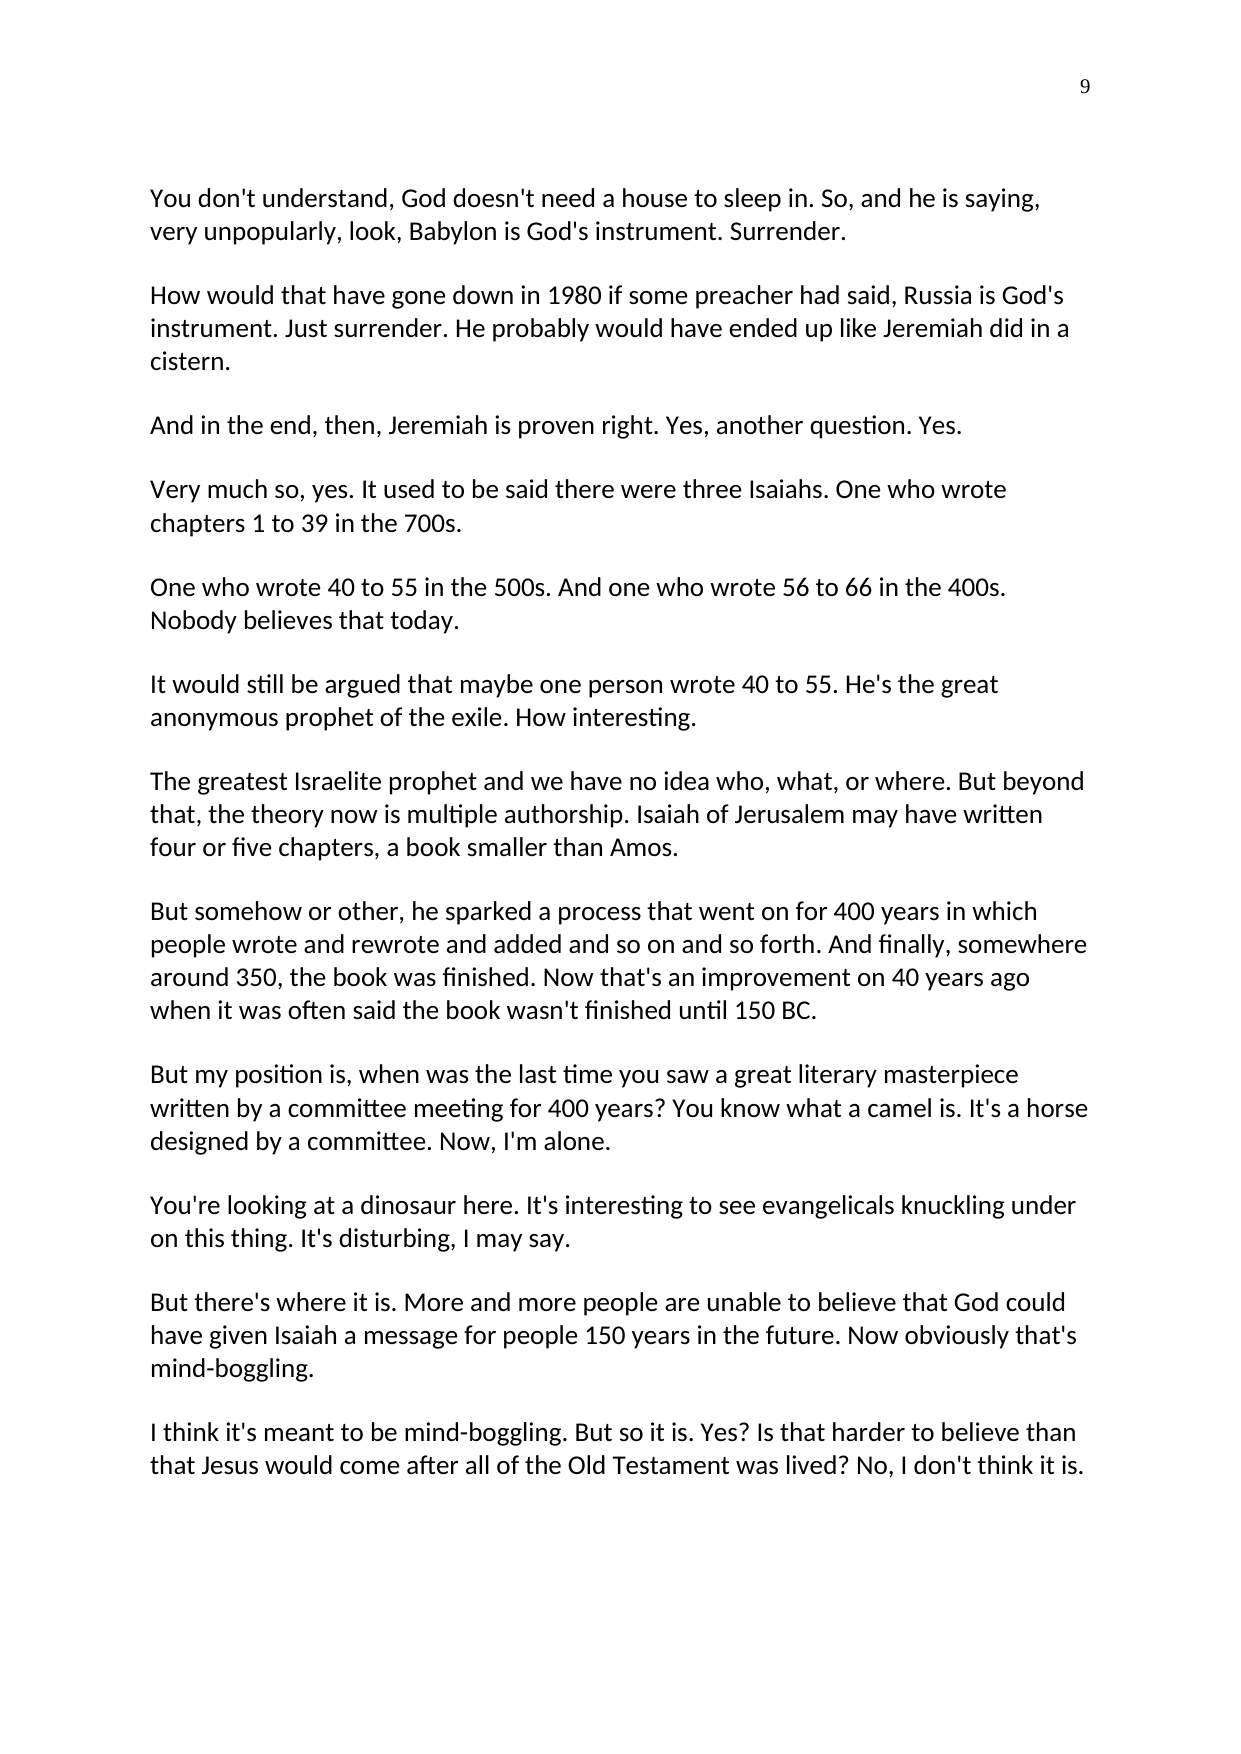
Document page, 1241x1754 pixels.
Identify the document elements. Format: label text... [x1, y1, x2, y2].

text It would still be argued that maybe one person wrote 40 to 55. He's the great anonymous prophet of the exile. How interesting. [150, 667, 1090, 733]
text You don't understand, God doesn't need a house to sleep in. So, and he is saying, very unpopularly, look, Babylon is God's instrument. Surrender. [150, 181, 1090, 247]
text But there's where it is. More and more people are unable to believe that God could have given Isaiah a message for people 150 years in the future. Now obviously that's mind-boggling. [150, 1285, 1090, 1384]
text One who wrote 40 to 55 in the 500s. And one who wrote 56 to 66 in the 400s. Nobody believes that today. [150, 570, 1090, 636]
text The greatest Israelite prophet and we have no idea who, what, or where. But beyond that, the theory now is multiple authorship. Isaiah of Jerusalem may have written four or five chapters, a book smaller than Amos. [150, 764, 1090, 863]
text But somehow or other, he sparked a process that went on for 400 years in which people wrote and rewrote and added and so on and so forth. And finally, somewhere around 350, the book was finished. Now that's an improvement on 40 years ago when it was often said the book wasn't finished until 150 BC. [150, 894, 1090, 1027]
text And in the end, then, Jeremiah is proven right. Yes, another question. Yes. [150, 408, 1090, 442]
text But my position is, when was the last time you saw a great literary masterpiece written by a committee meeting for 400 years? You know what a camel is. It's a horse designed by a committee. Now, I'm alone. [150, 1058, 1090, 1157]
text How would that have gone down in 1980 if some preacher had said, Russia is God's instrument. Just surrender. He probably would have ended up like Jeremiah did in a cistern. [150, 278, 1090, 377]
text I think it's meant to be mind-boggling. But so it is. Yes? Is that harder to believe than that Jesus would come after all of the Old Testament was lived? No, I don't think it is. [150, 1415, 1090, 1481]
text You're looking at a dinosaur here. It's interesting to see evangelicals knuckling under on this thing. It's disturbing, I may say. [150, 1188, 1090, 1254]
text Very much so, yes. It used to be said there were three Isaiahs. One who wrote chapters 1 to 39 in the 700s. [150, 473, 1090, 539]
